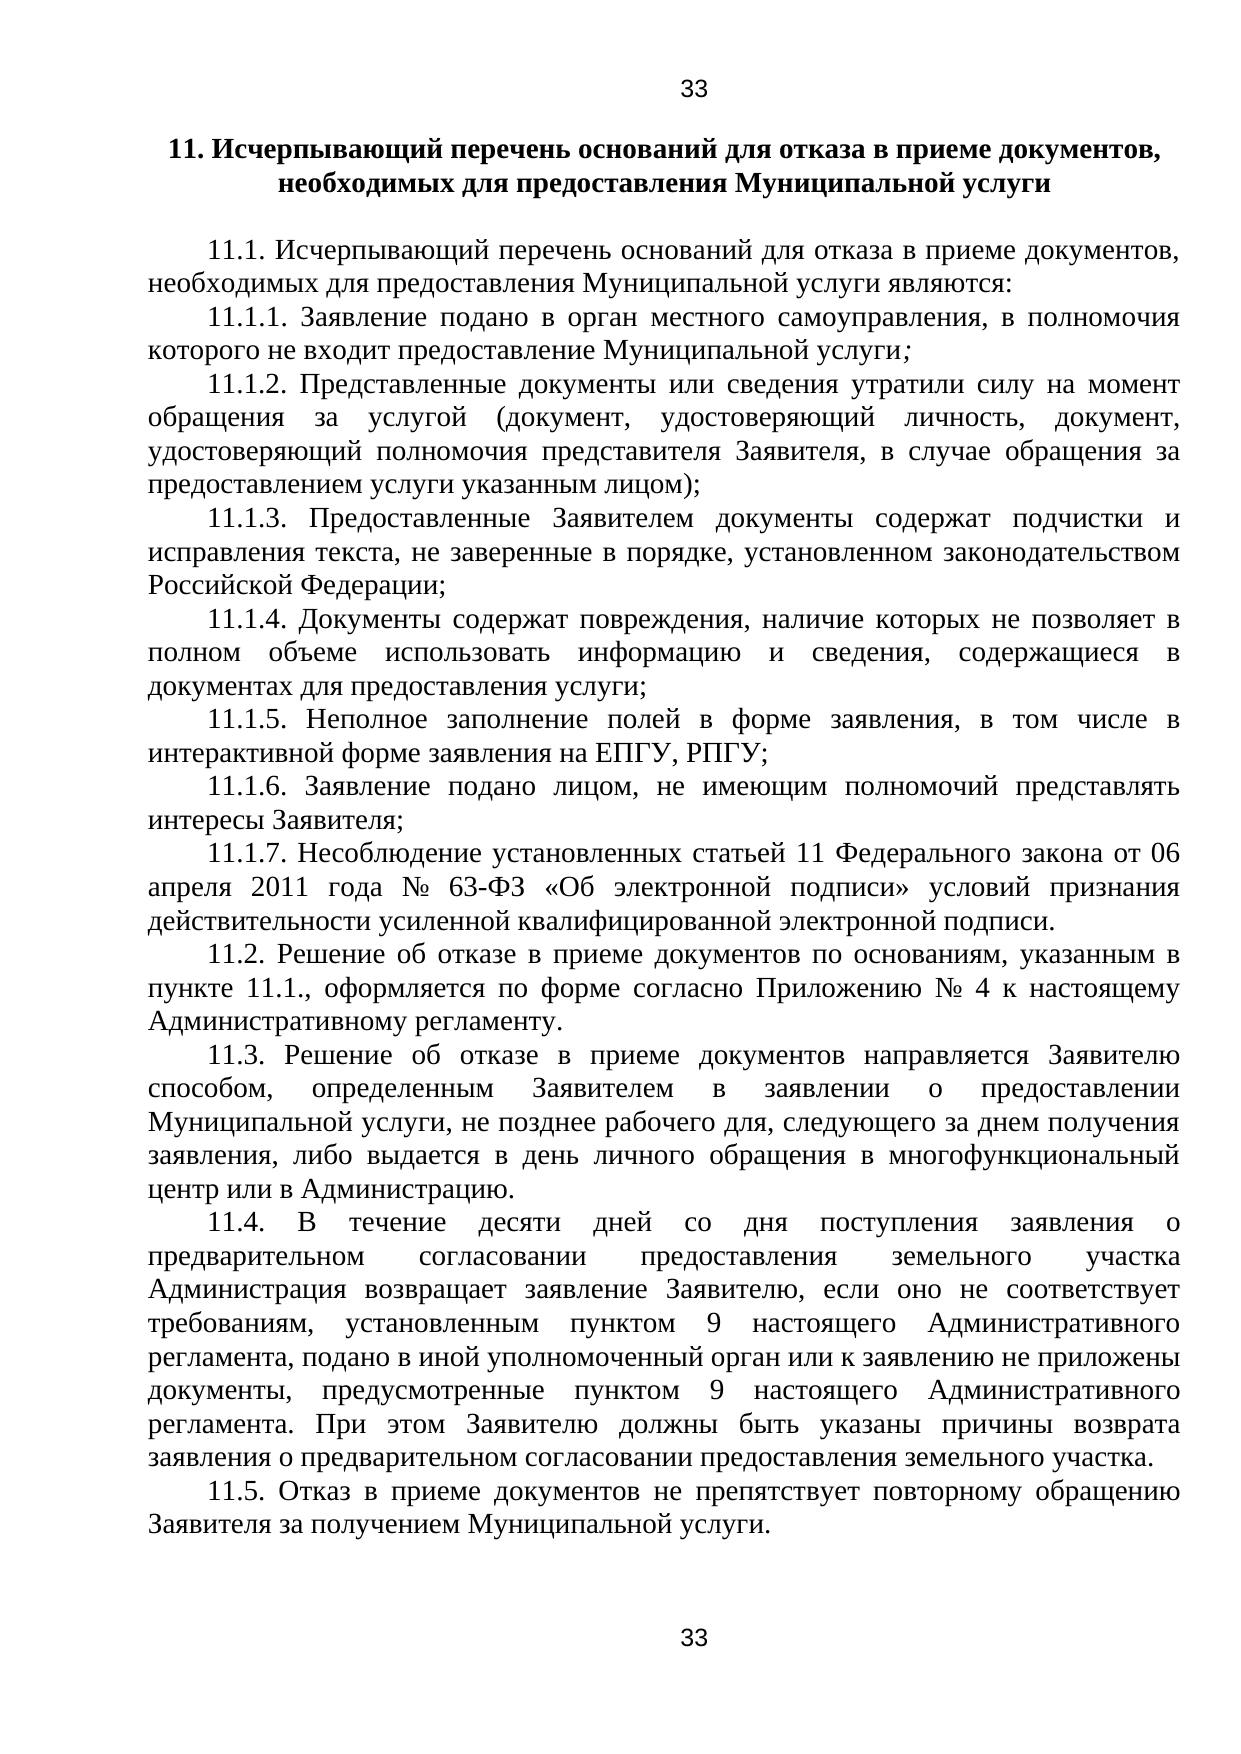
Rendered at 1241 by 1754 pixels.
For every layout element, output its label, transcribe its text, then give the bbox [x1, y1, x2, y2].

text 11.1.1. Заявление подано в орган местного самоуправления, в полномочия которого не входит предоставление Муниципальной услуги; [148, 299, 1181, 366]
text 11.5. Отказ в приеме документов не препятствует повторному обращению Заявителя за получением Муниципальной услуги. [148, 1473, 1181, 1540]
text 11.1.4. Документы содержат повреждения, наличие которых не позволяет в полном объеме использовать информацию и сведения, содержащиеся в документах для предоставления услуги; [148, 601, 1181, 701]
text 11.1.6. Заявление подано лицом, не имеющим полномочий представлять интересы Заявителя; [148, 768, 1181, 836]
text 11.1.5. Неполное заполнение полей в форме заявления, в том числе в интерактивной форме заявления на ЕПГУ, РПГУ; [148, 701, 1181, 768]
text 11.1.2. Представленные документы или сведения утратили силу на момент обращения за услугой (документ, удостоверяющий личность, документ, удостоверяющий полномочия представителя Заявителя, в случае обращения за предоставлением услуги указанным лицом); [148, 366, 1181, 500]
text 11.2. Решение об отказе в приеме документов по основаниям, указанным в пункте 11.1., оформляется по форме согласно Приложению № 4 к настоящему Административному регламенту. [148, 936, 1181, 1037]
text 11.1. Исчерпывающий перечень оснований для отказа в приеме документов, необходимых для предоставления Муниципальной услуги являются: [148, 232, 1181, 299]
text 11.4. В течение десяти дней со дня поступления заявления о предварительном согласовании предоставления земельного участка Администрация возвращает заявление Заявителю, если оно не соответствует требованиям, установленным пунктом 9 настоящего Административного регламента, подано в иной уполномоченный орган или к заявлению не приложены документы, предусмотренные пунктом 9 настоящего Административного регламента. При этом Заявителю должны быть указаны причины возврата заявления о предварительном согласовании предоставления земельного участка. [148, 1204, 1181, 1473]
text 11.1.7. Несоблюдение установленных статьей 11 Федерального закона от 06 апреля 2011 года № 63-ФЗ «Об электронной подписи» условий признания действительности усиленной квалифицированной электронной подписи. [148, 836, 1181, 936]
text 11.3. Решение об отказе в приеме документов направляется Заявителю способом, определенным Заявителем в заявлении о предоставлении Муниципальной услуги, не позднее рабочего для, следующего за днем получения заявления, либо выдается в день личного обращения в многофункциональный центр или в Администрацию. [148, 1037, 1181, 1204]
text 11. Исчерпывающий перечень оснований для отказа в приеме документов, необходимых для предоставления Муниципальной услуги [148, 131, 1181, 198]
text 11.1.3. Предоставленные Заявителем документы содержат подчистки и исправления текста, не заверенные в порядке, установленном законодательством Российской Федерации; [148, 500, 1181, 601]
